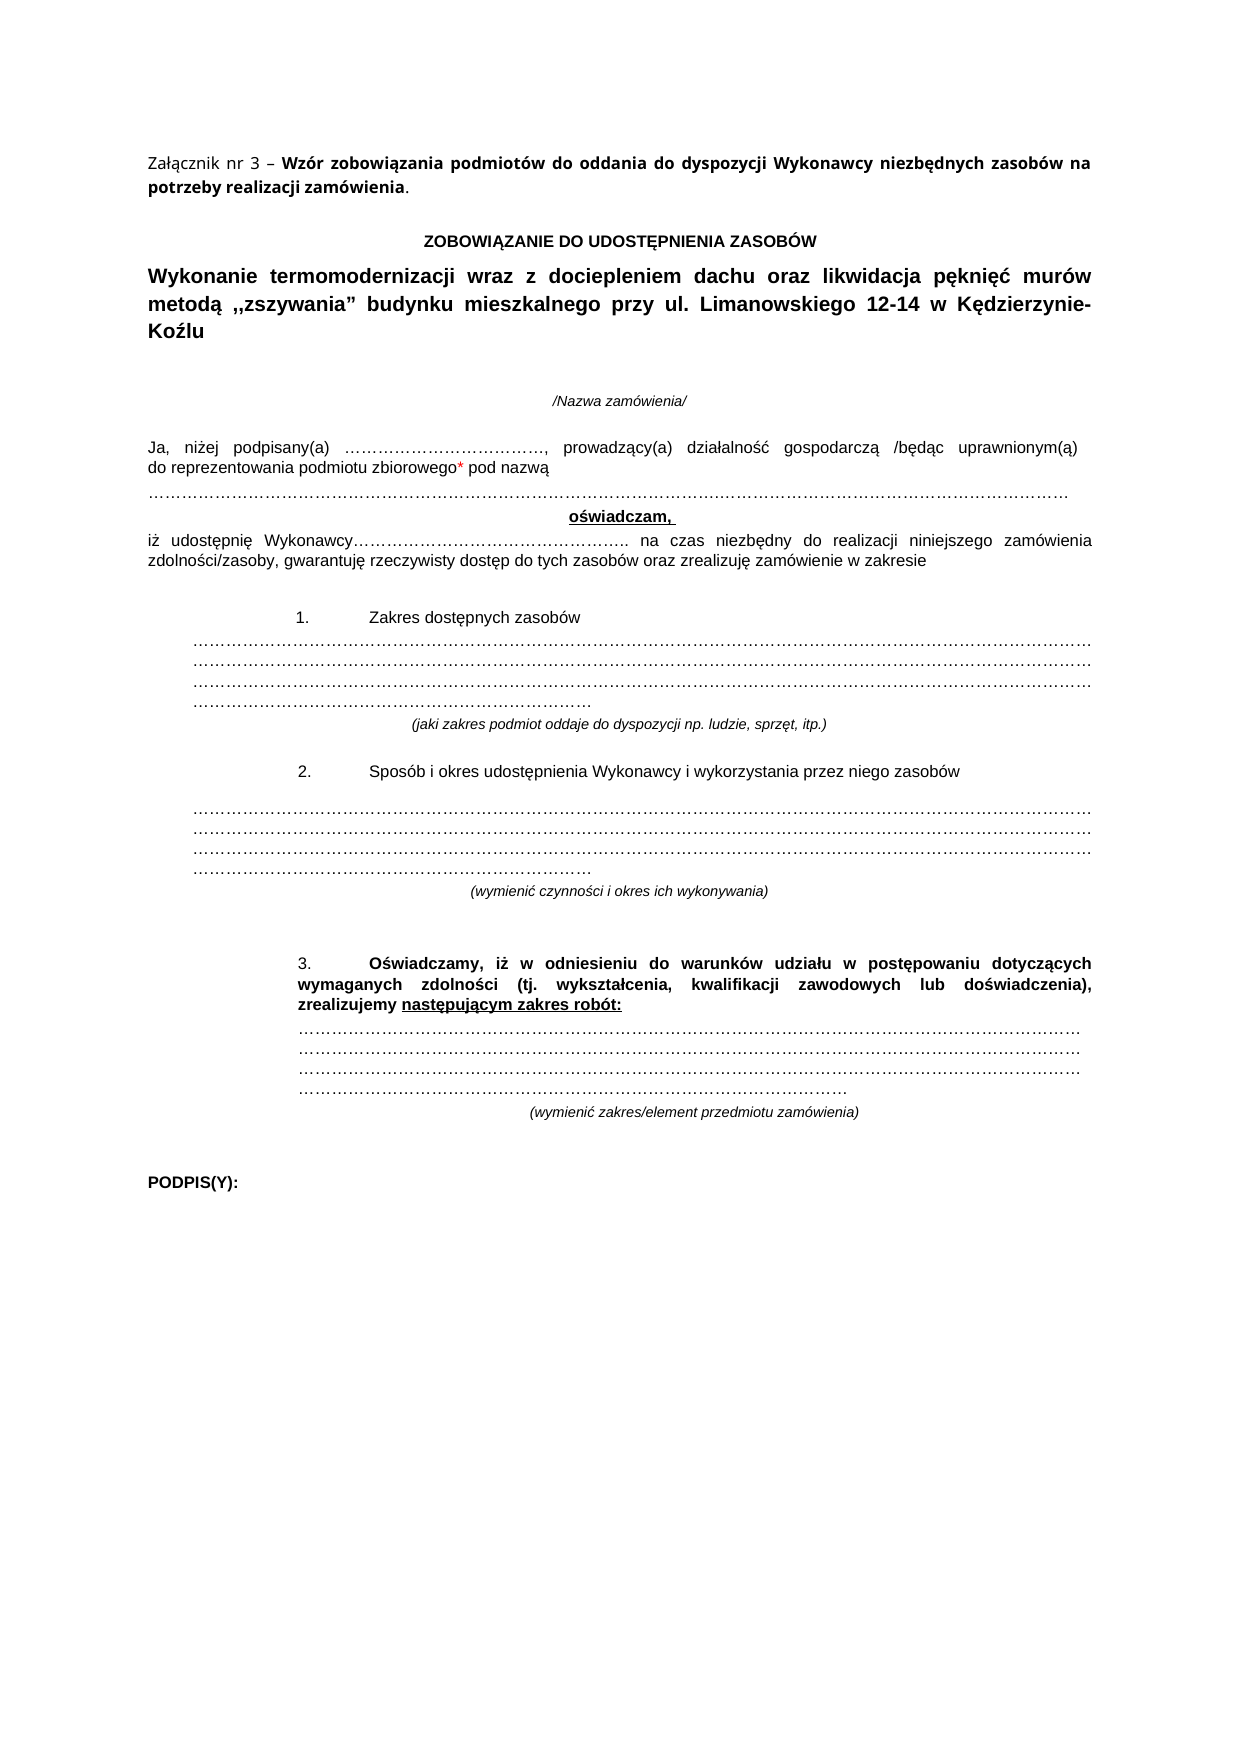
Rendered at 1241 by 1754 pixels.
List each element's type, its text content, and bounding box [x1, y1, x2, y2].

text oświadczam, [148, 507, 1093, 526]
text iż udostępnię Wykonawcy………………………………………….. na czas niezbędny do realizacji niniejszego zamówienia zdolności/zasoby, gwarantuję rzeczywisty dostęp do tych zasobów oraz zrealizuję zamówienie w zakresie [148, 531, 1093, 569]
text (wymienić czynności i okres ich wykonywania) [148, 883, 1093, 900]
text ……………………………………………………………………………………………………………………………………………………………………………………………………………………………………………………………………………………………………………………………………………………………………………………………………………………………………………………………………………… [298, 1019, 1093, 1098]
text ……………………………………………………………………………………………………………………………………………………………………………………………………………………………………………………………………………………………………………………………………………………………………………………………………………………………………………………………………………………………………………… [192, 798, 1093, 878]
text 1. Zakres dostępnych zasobów [221, 608, 1093, 627]
text (wymienić zakres/element przedmiotu zamówienia) [298, 1103, 1093, 1120]
text Wykonanie termomodernizacji wraz z dociepleniem dachu oraz likwidacja pęknięć murów metodą ,,zszywania” budynku mieszkalnego przy ul. Limanowskiego 12-14 w Kędzierzynie-Koźlu [148, 264, 1093, 343]
text Załącznik nr 3 – Wzór zobowiązania podmiotów do oddania do dyspozycji Wykonawcy niezbędnych zasobów na potrzeby realizacji zamówienia. [148, 152, 1093, 198]
text ……………………………………………………………………………………………………………………………………………………………………………………………………………………………………………………………………………………………………………………………………………………………………………………………………………………………………………………………………………………………………………… [192, 631, 1093, 711]
list Oświadczamy, iż w odniesieniu do warunków udziału w postępowaniu dotyczących wymaganych zdolności (tj. wykształcenia, kwalifikacji zawodowych lub doświadczenia), zrealizujemy następującym zakres robót: [298, 954, 1093, 1013]
text (jaki zakres podmiot oddaje do dyspozycji np. ludzie, sprzęt, itp.) [148, 716, 1093, 732]
text Ja, niżej podpisany(a) ………………………………, prowadzący(a) działalność gospodarczą /będąc uprawnionym(ą) do reprezentowania podmiotu zbiorowego* pod nazwą [148, 438, 1093, 477]
list Sposób i okres udostępnienia Wykonawcy i wykorzystania przez niego zasobów [298, 762, 1093, 781]
text PODPIS(Y): [148, 1173, 1093, 1192]
text /Nazwa zamówienia/ [148, 393, 1093, 410]
text ZOBOWIĄZANIE DO UDOSTĘPNIENIA ZASOBÓW [148, 231, 1093, 251]
text ………………………………………………………………………………………….……………………………………………………… [148, 483, 1093, 502]
